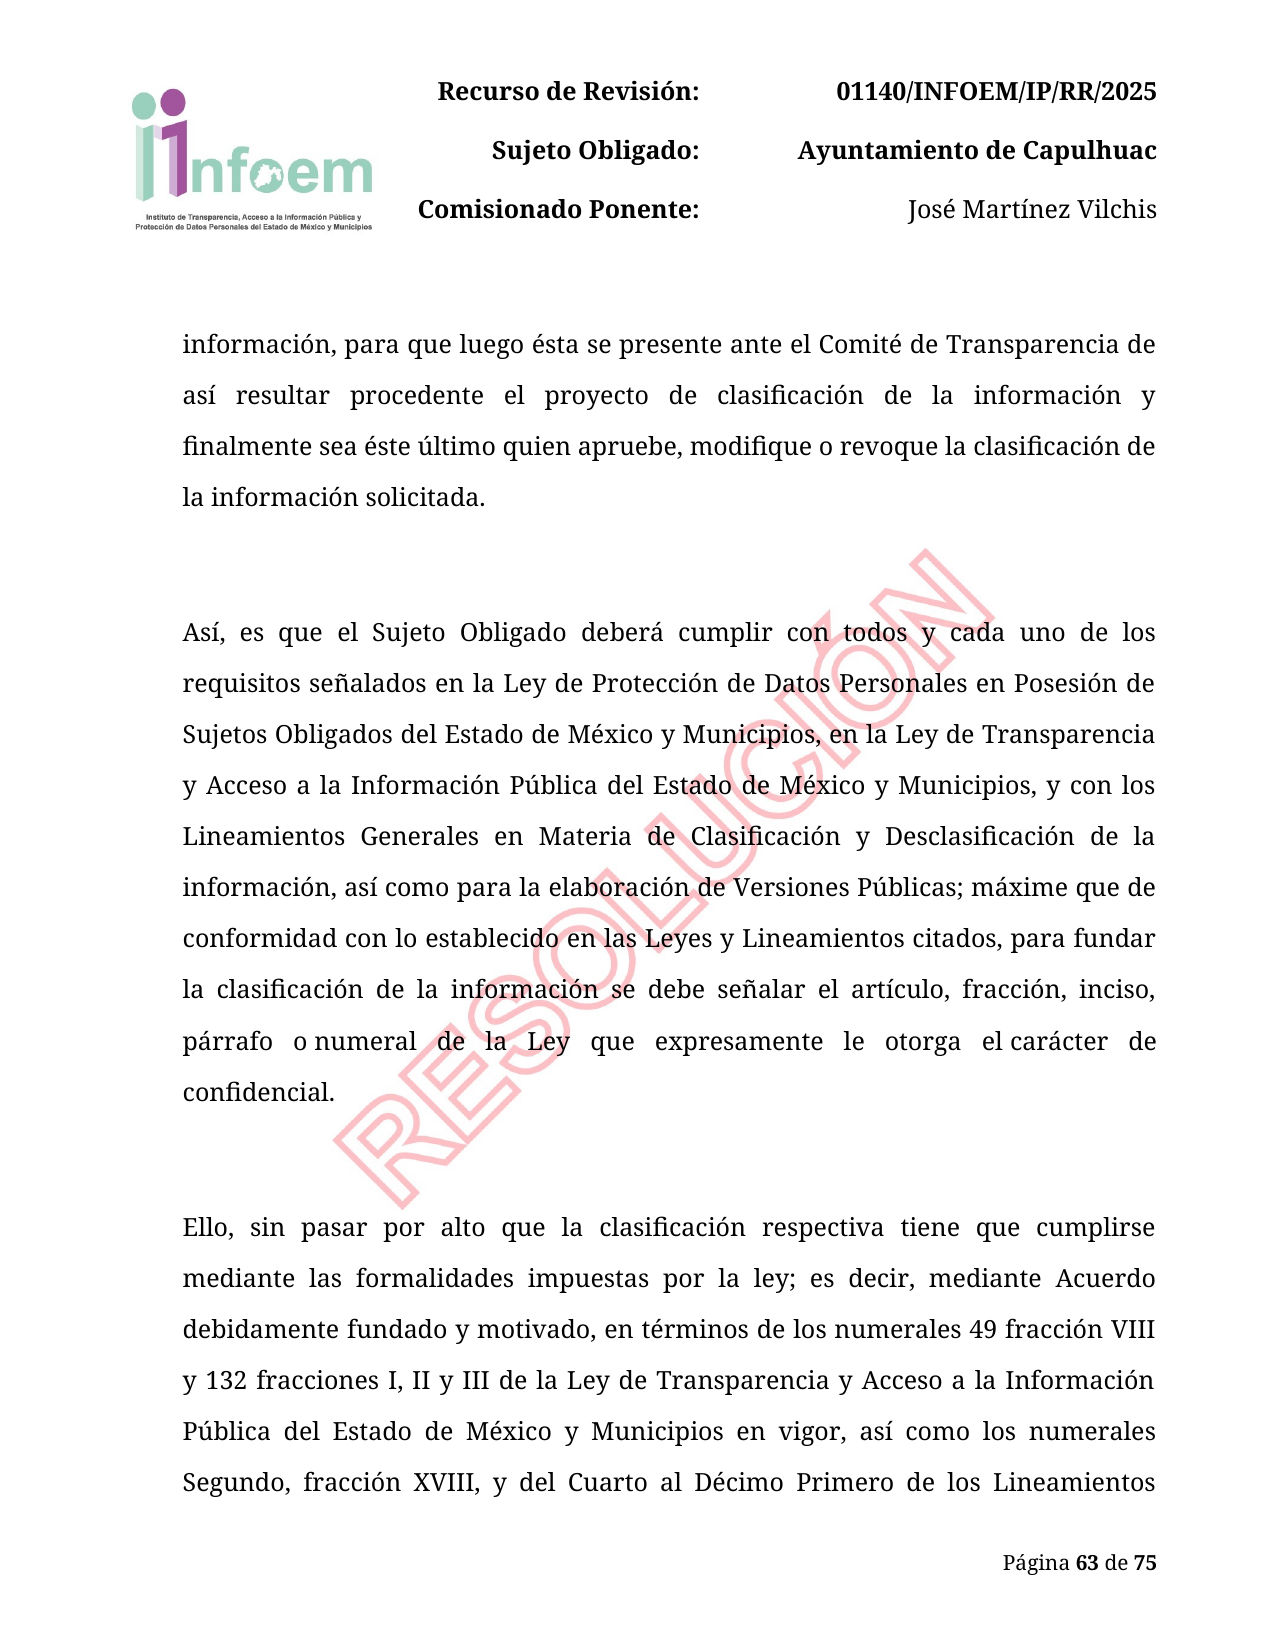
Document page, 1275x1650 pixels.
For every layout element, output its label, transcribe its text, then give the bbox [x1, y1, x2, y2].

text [182, 1210, 1157, 1499]
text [182, 326, 1157, 513]
text Así, es que el Sujeto Obligado deberá cumplir con todos y cada uno de los requisitos señalados en la Ley de Protección de Datos Personales en Posesión de Sujetos Obligados del Estado de México y Municipios, en la Ley de Transparencia y Acceso a la Información Pública del Estado de México y Municipios, y con los Lineamientos Generales en Materia de Clasificación y Desclasificación de la información, así como para la elaboración de Versiones Públicas; máxime que de conformidad con lo establecido en las Leyes y Lineamientos citados, para fundar la clasificación de la información se debe señalar el artículo, fracción, inciso, párrafo o numeral de la Ley que expresamente le otorga el carácter de confidencial. [182, 615, 1157, 1108]
picture [12, 28, 1275, 1650]
